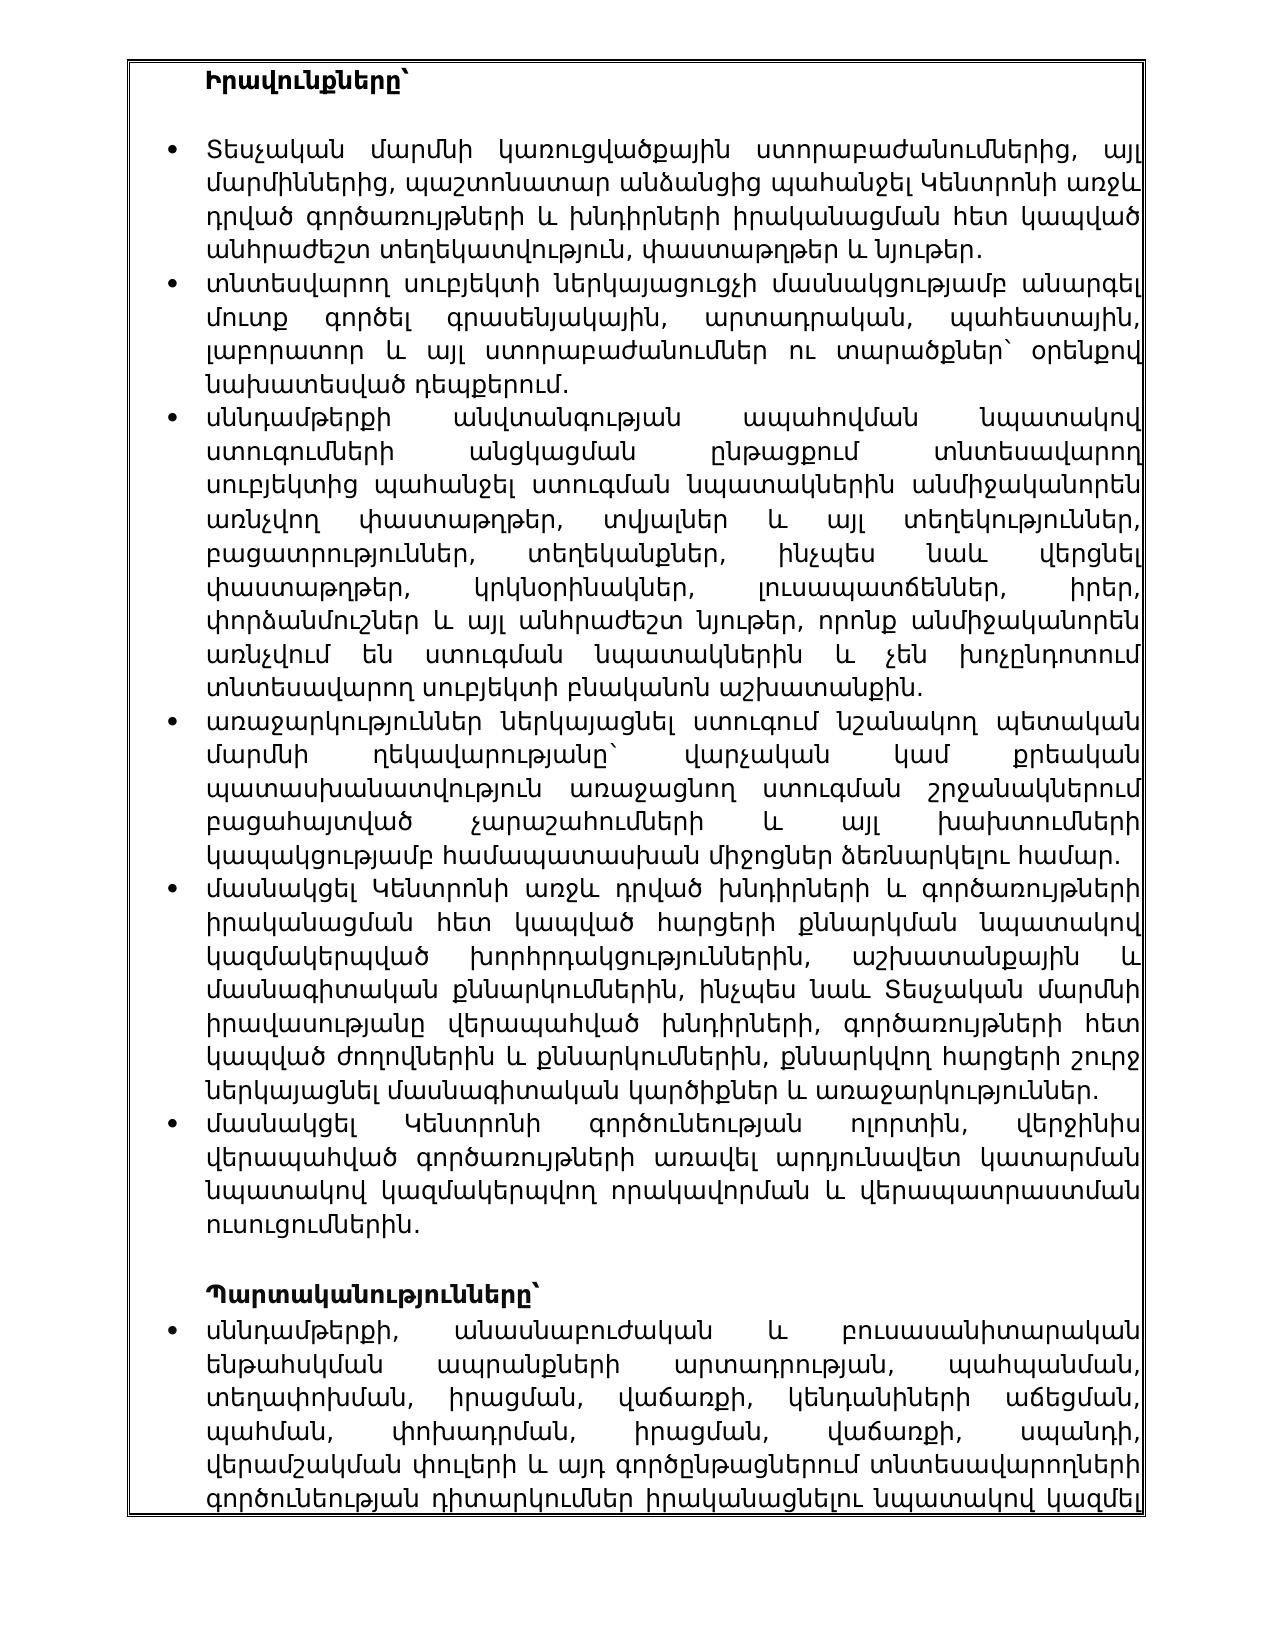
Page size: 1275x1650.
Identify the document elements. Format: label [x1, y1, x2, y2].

table_cell [130, 63, 1142, 1513]
